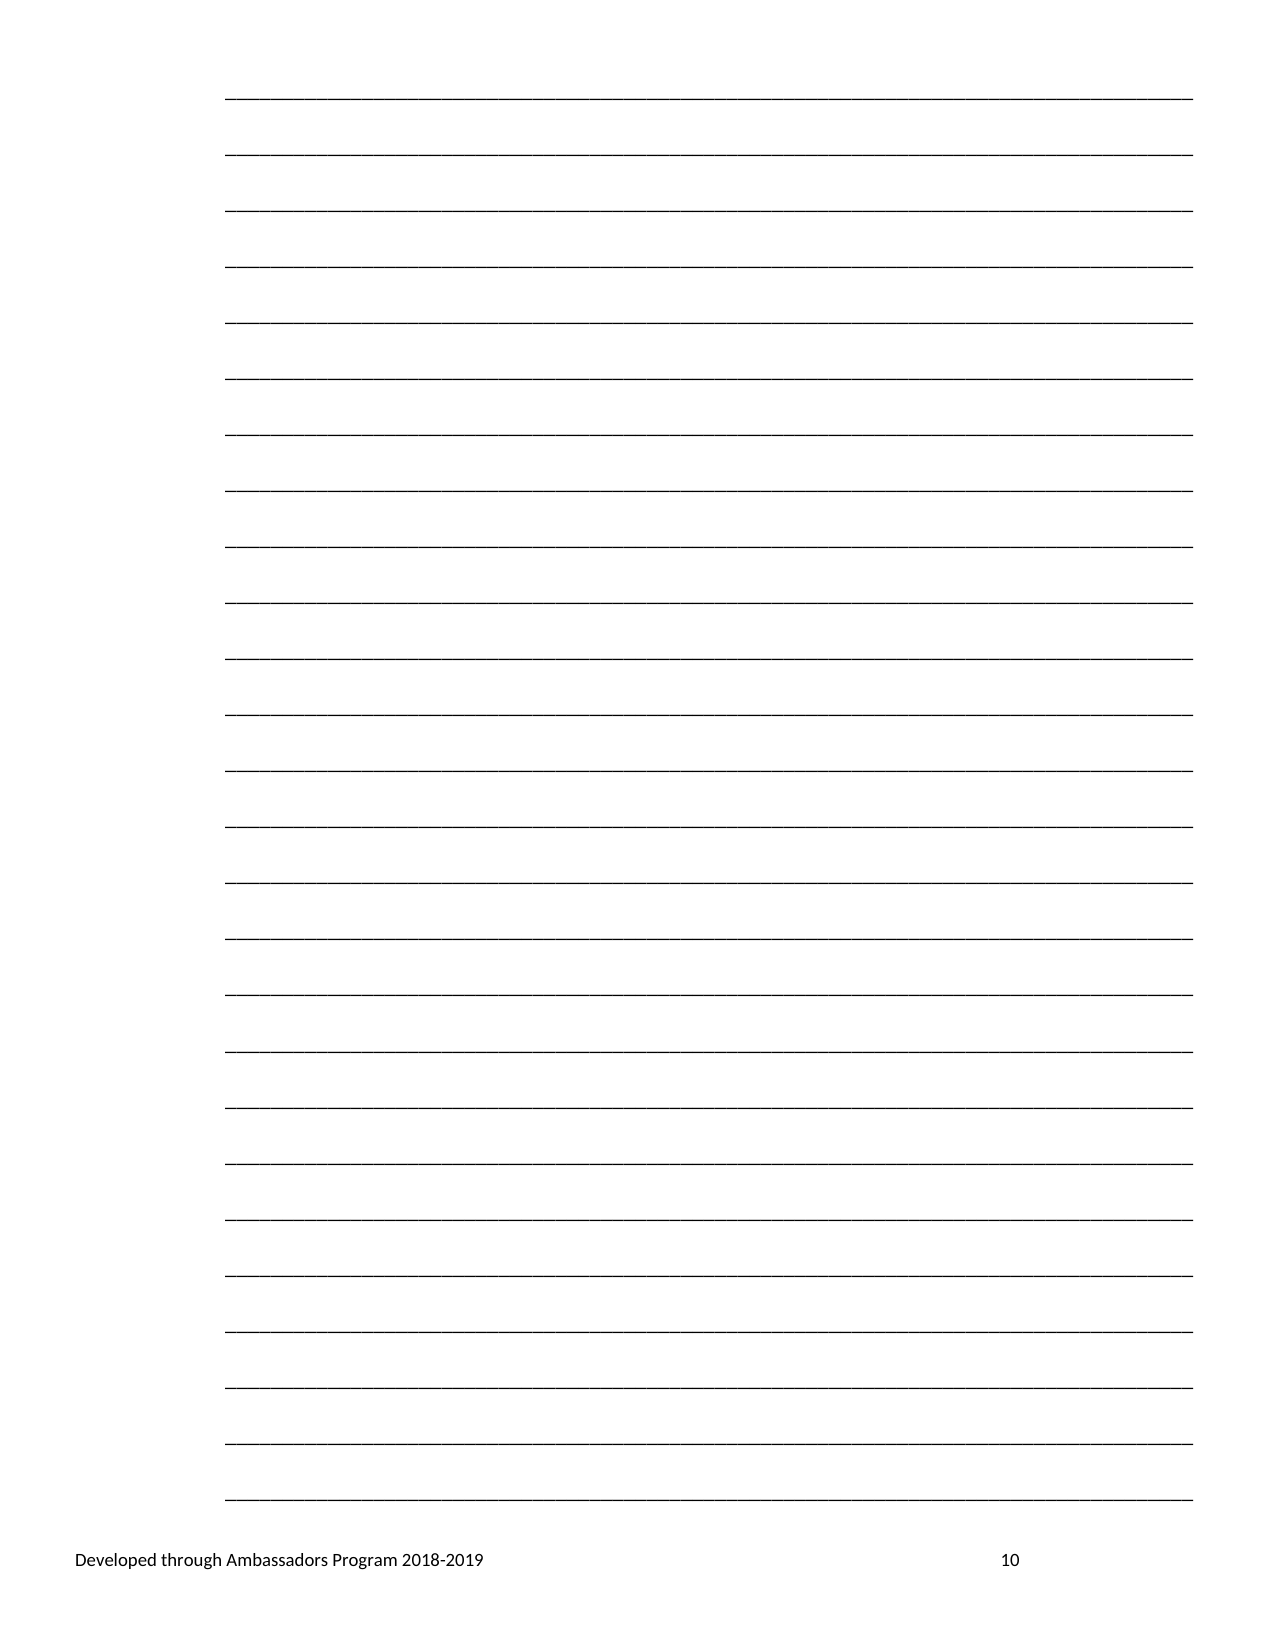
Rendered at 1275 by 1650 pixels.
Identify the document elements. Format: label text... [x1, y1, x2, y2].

text _____________________________________________________________________________________ [225, 411, 1200, 439]
text _____________________________________________________________________________________ [225, 299, 1200, 327]
text _____________________________________________________________________________________ [225, 1308, 1200, 1336]
text _____________________________________________________________________________________ [225, 355, 1200, 383]
text _____________________________________________________________________________________ [225, 1252, 1200, 1280]
text _____________________________________________________________________________________ [225, 1364, 1200, 1392]
text _____________________________________________________________________________________ [225, 1476, 1200, 1504]
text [225, 187, 1200, 215]
text _____________________________________________________________________________________ [225, 523, 1200, 551]
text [225, 131, 1200, 159]
text _____________________________________________________________________________________ [225, 1140, 1200, 1168]
text _____________________________________________________________________________________ [225, 1420, 1200, 1448]
text _____________________________________________________________________________________ [225, 747, 1200, 776]
text _____________________________________________________________________________________ [225, 1084, 1200, 1112]
text _____________________________________________________________________________________ [225, 859, 1200, 888]
text _____________________________________________________________________________________ [225, 803, 1200, 832]
text _____________________________________________________________________________________ [225, 635, 1200, 663]
text _____________________________________________________________________________________ [225, 467, 1200, 495]
text _____________________________________________________________________________________ [225, 972, 1200, 1000]
text _____________________________________________________________________________________ [225, 1028, 1200, 1056]
text _____________________________________________________________________________________ [225, 243, 1200, 271]
text _____________________________________________________________________________________ [225, 1196, 1200, 1224]
text _____________________________________________________________________________________ [225, 691, 1200, 719]
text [225, 75, 1200, 103]
text _____________________________________________________________________________________ [225, 916, 1200, 944]
text _____________________________________________________________________________________ [225, 579, 1200, 607]
